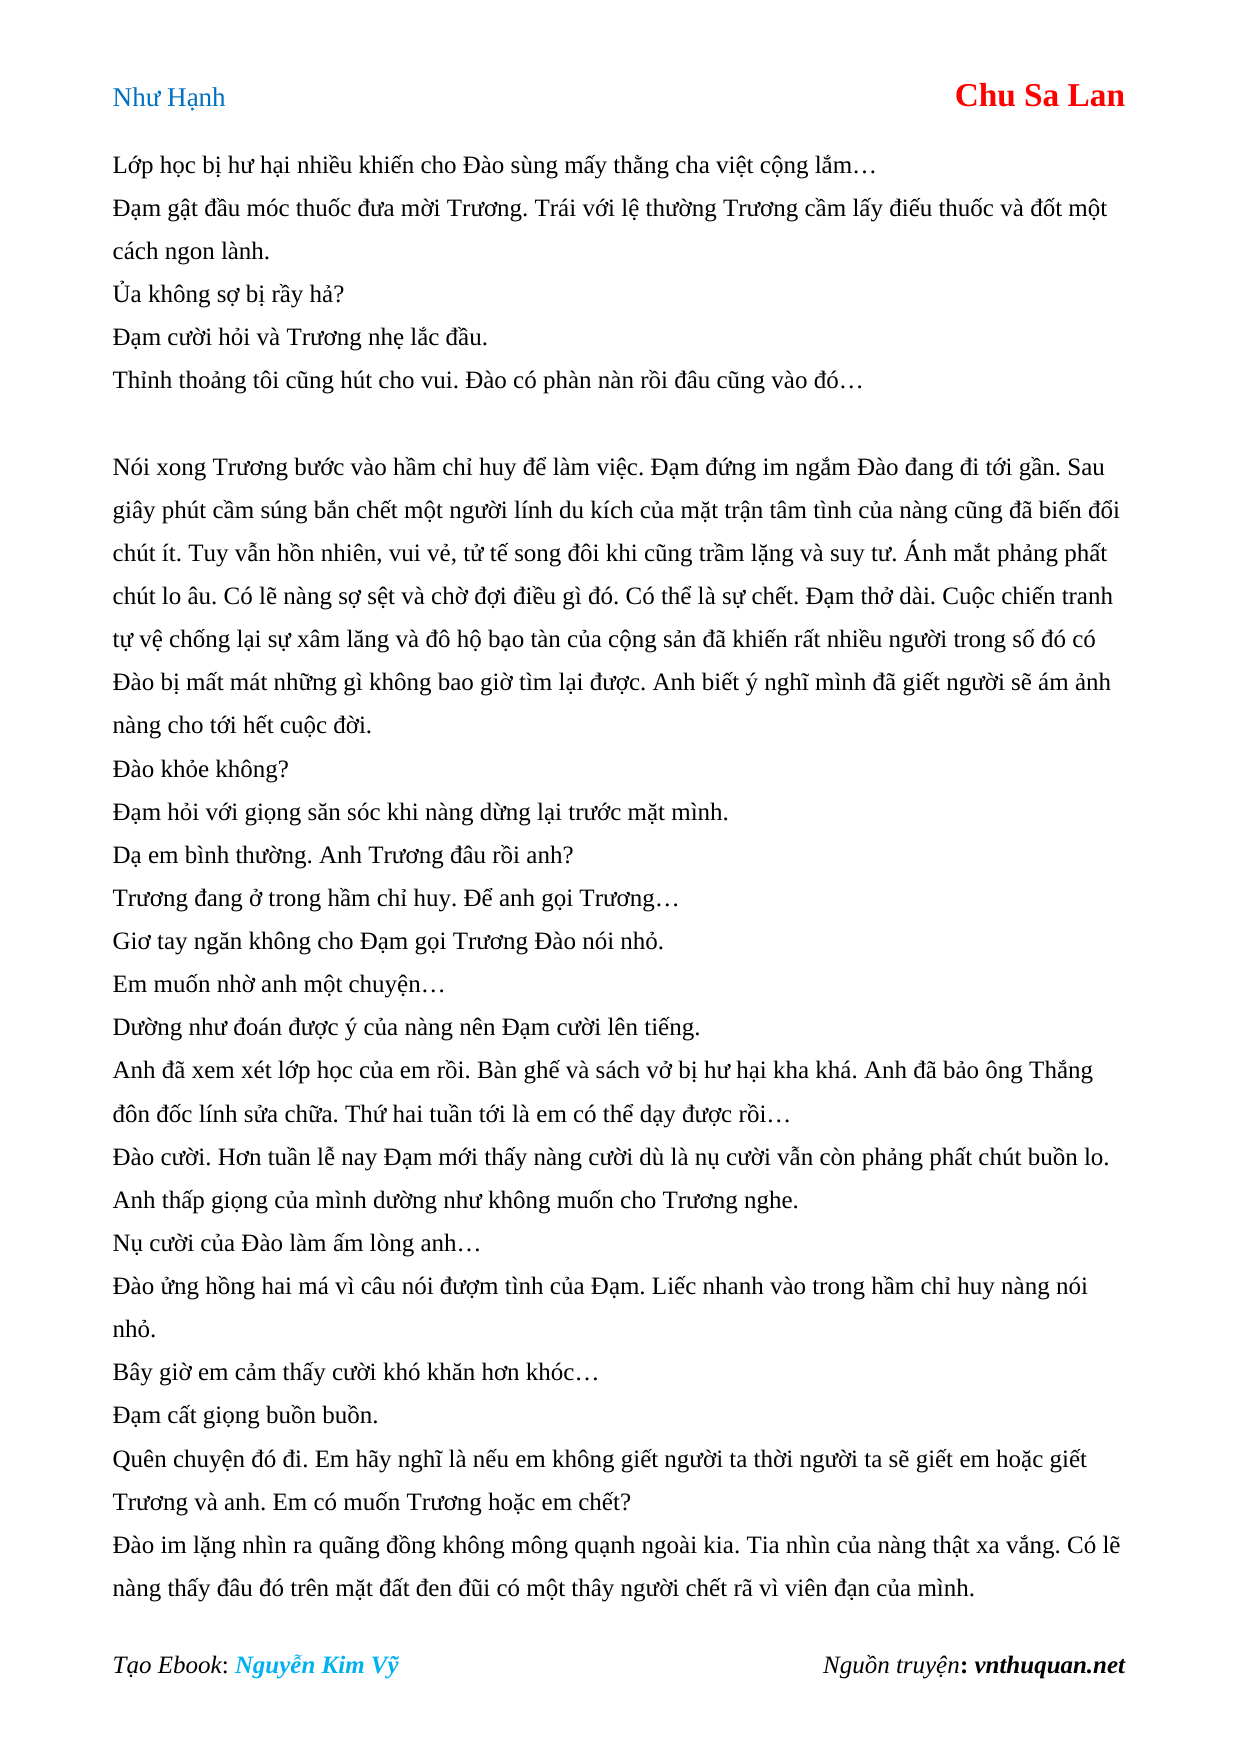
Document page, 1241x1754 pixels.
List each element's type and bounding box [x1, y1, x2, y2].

text [112, 150, 1128, 1602]
